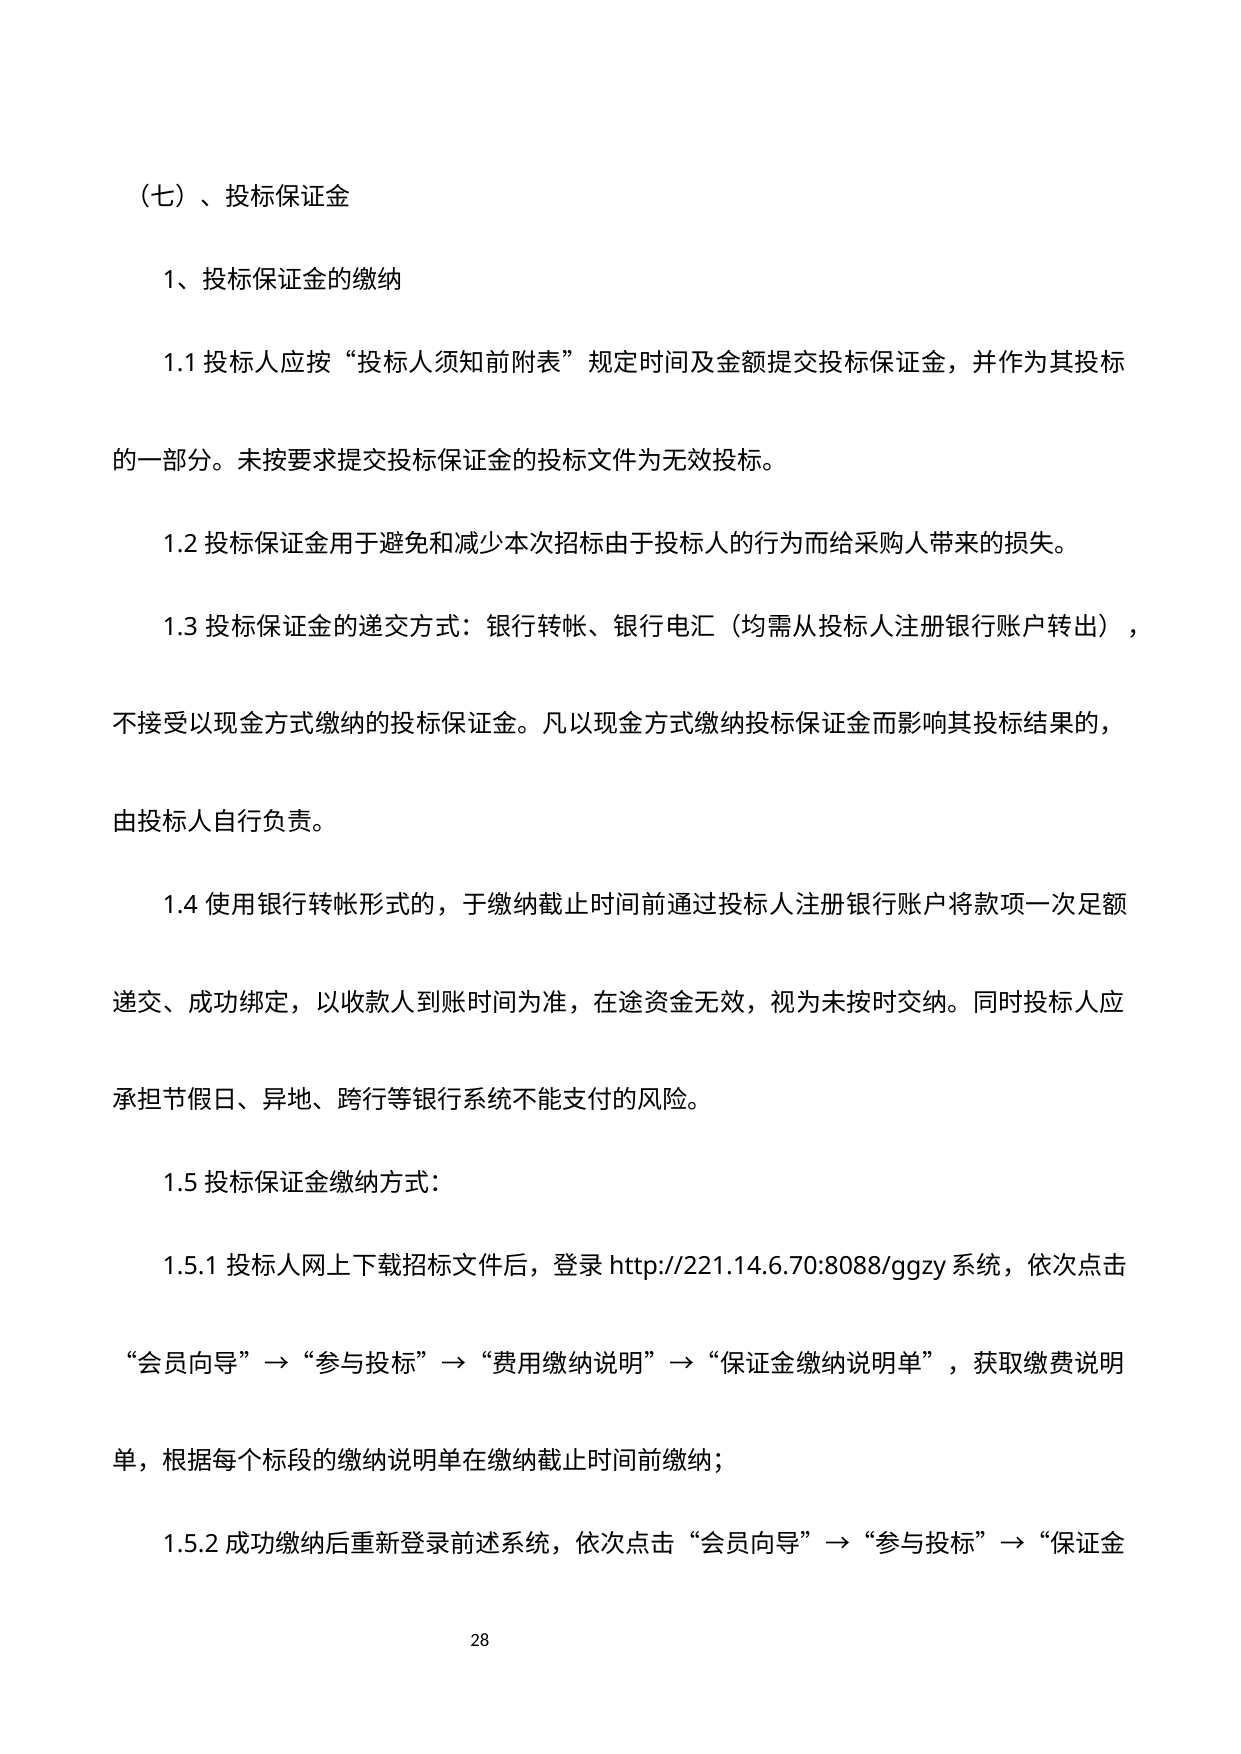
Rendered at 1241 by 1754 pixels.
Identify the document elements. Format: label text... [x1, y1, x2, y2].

text 1.3 投标保证金的递交方式：银行转帐、银行电汇（均需从投标人注册银行账户转出），不接受以现金方式缴纳的投标保证金。凡以现金方式缴纳投标保证金而影响其投标结果的，由投标人自行负责。 [112, 592, 1128, 852]
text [112, 1509, 1128, 1574]
text （七）、投标保证金 [112, 162, 1128, 227]
text 1.5 投标保证金缴纳方式： [112, 1148, 1128, 1213]
text 1.4 使用银行转帐形式的，于缴纳截止时间前通过投标人注册银行账户将款项一次足额递交、成功绑定，以收款人到账时间为准，在途资金无效，视为未按时交纳。同时投标人应承担节假日、异地、跨行等银行系统不能支付的风险。 [112, 870, 1128, 1130]
text 1、投标保证金的缴纳 [112, 245, 1128, 310]
text 1.1投标人应按“投标人须知前附表”规定时间及金额提交投标保证金，并作为其投标的一部分。未按要求提交投标保证金的投标文件为无效投标。 [112, 328, 1128, 491]
text 1.2 投标保证金用于避免和减少本次招标由于投标人的行为而给采购人带来的损失。 [112, 509, 1128, 574]
text 1.5.1 投标人网上下载招标文件后，登录http://221.14.6.70:8088/ggzy系统，依次点击“会员向导”→“参与投标”→“费用缴纳说明”→“保证金缴纳说明单”，获取缴费说明单，根据每个标段的缴纳说明单在缴纳截止时间前缴纳； [112, 1231, 1128, 1491]
